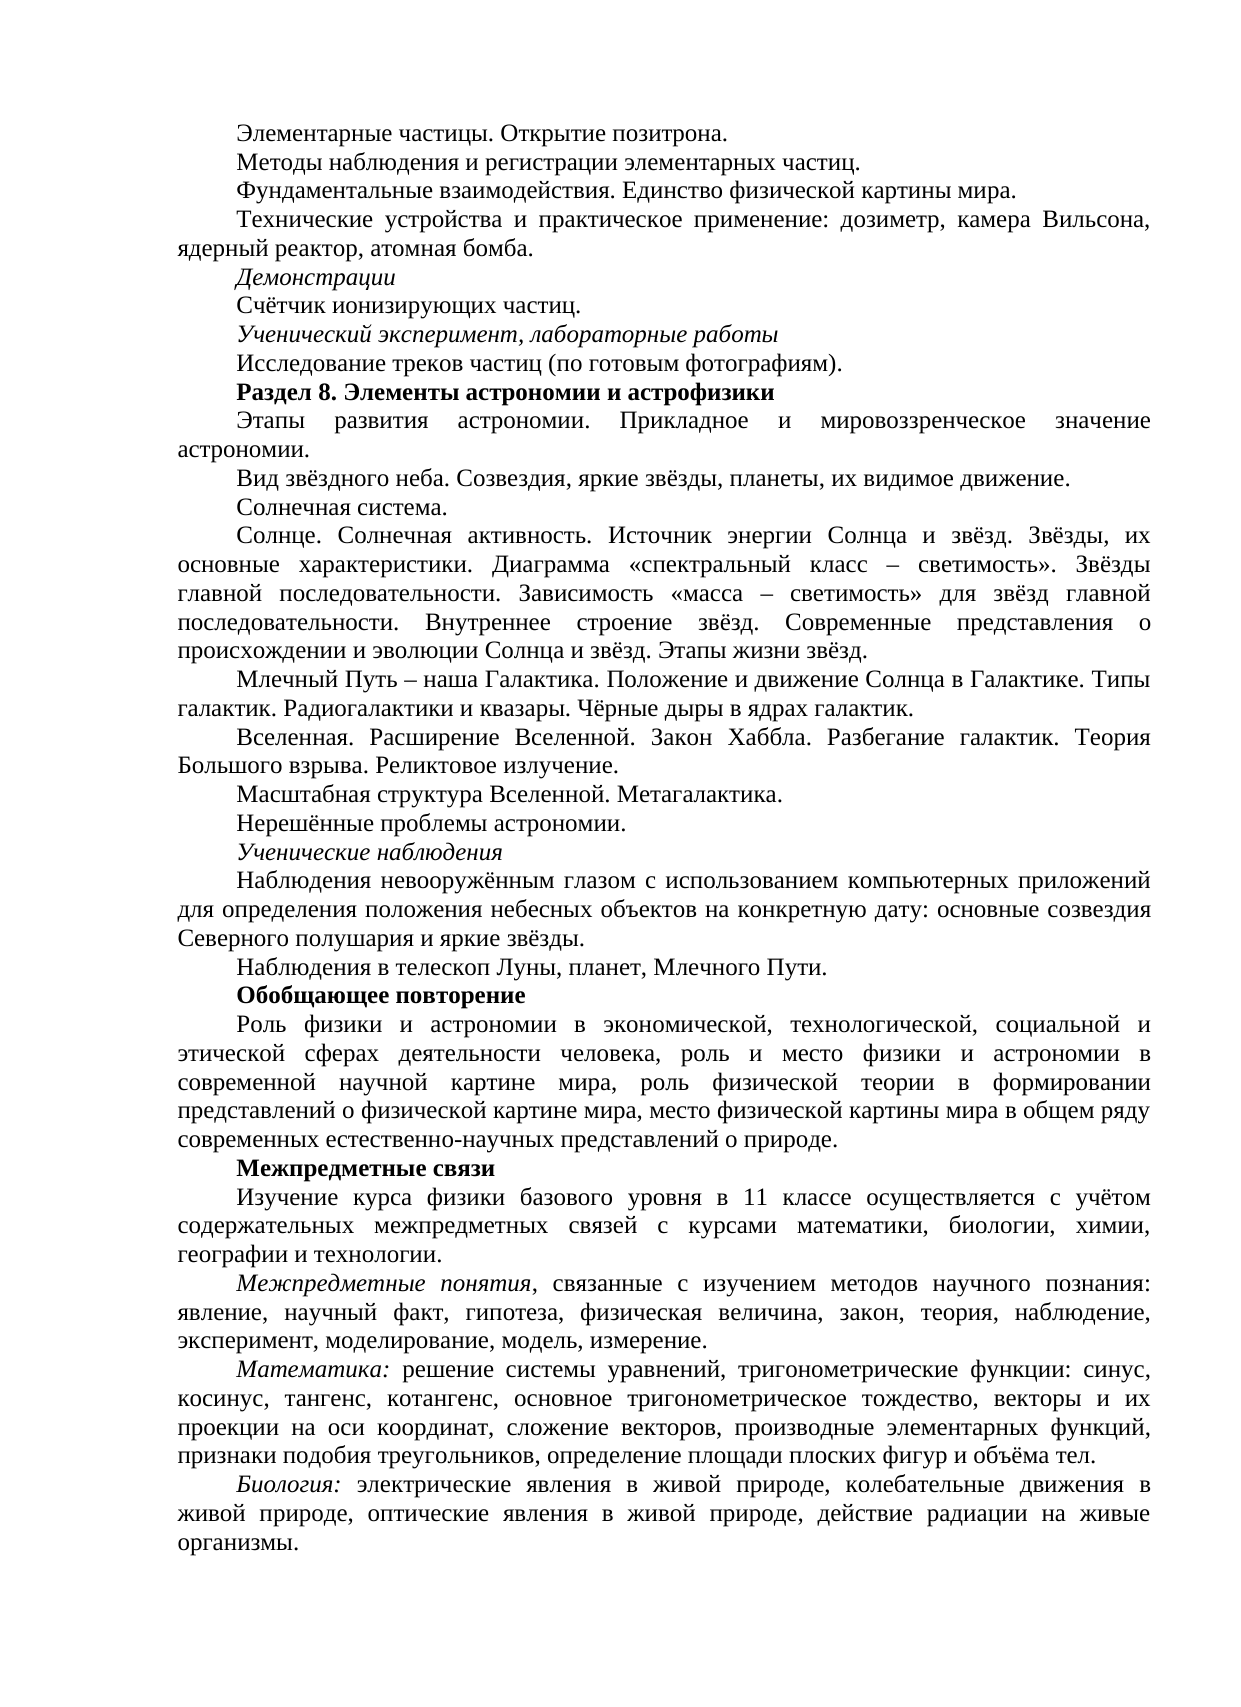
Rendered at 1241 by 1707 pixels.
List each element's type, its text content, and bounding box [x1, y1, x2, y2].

text Математика: решение системы уравнений, тригонометрические функции: синус, косинус, тангенс, котангенс, основное тригонометрическое тождество, векторы и их проекции на оси координат, сложение векторов, производные элементарных функций, признаки подобия треугольников, определение площади плоских фигур и объёма тел. [177, 1354, 1152, 1469]
text Этапы развития астрономии. Прикладное и мировоззренческое значение астрономии. [177, 406, 1152, 463]
text Технические устройства и практическое применение: дозиметр, камера Вильсона, ядерный реактор, атомная бомба. [177, 204, 1152, 262]
text Фундаментальные взаимодействия. Единство физической картины мира. [177, 176, 1152, 204]
text Счётчик ионизирующих частиц. [177, 291, 1152, 319]
text Солнце. Солнечная активность. Источник энергии Солнца и звёзд. Звёзды, их основные характеристики. Диаграмма «спектральный класс – светимость». Звёзды главной последовательности. Зависимость «масса – светимость» для звёзд главной последовательности. Внутреннее строение звёзд. Современные представления о происхождении и эволюции Солнца и звёзд. Этапы жизни звёзд. [177, 521, 1152, 664]
text Наблюдения в телескоп Луны, планет, Млечного Пути. [177, 952, 1152, 981]
text Вселенная. Расширение Вселенной. Закон Хаббла. Разбегание галактик. Теория Большого взрыва. Реликтовое излучение. [177, 722, 1152, 779]
text Методы наблюдения и регистрации элементарных частиц. [177, 147, 1152, 176]
text Обобщающее повторение [177, 981, 1152, 1009]
text Элементарные частицы. Открытие позитрона. [177, 118, 1152, 147]
text Масштабная структура Вселенной. Метагалактика. [177, 779, 1152, 808]
text Млечный Путь – наша Галактика. Положение и движение Солнца в Галактике. Типы галактик. Радиогалактики и квазары. Чёрные дыры в ядрах галактик. [177, 664, 1152, 722]
text Межпредметные связи [177, 1153, 1152, 1182]
text Нерешённые проблемы астрономии. [177, 808, 1152, 837]
text Вид звёздного неба. Созвездия, яркие звёзды, планеты, их видимое движение. [177, 463, 1152, 492]
text Изучение курса физики базового уровня в 11 классе осуществляется с учётом содержательных межпредметных связей с курсами математики, биологии, химии, географии и технологии. [177, 1182, 1152, 1268]
text Наблюдения невооружённым глазом с использованием компьютерных приложений для определения положения небесных объектов на конкретную дату: основные созвездия Северного полушария и яркие звёзды. [177, 866, 1152, 952]
text Биология: электрические явления в живой природе, колебательные движения в живой природе, оптические явления в живой природе, действие радиации на живые организмы. [177, 1469, 1152, 1556]
text Солнечная система. [177, 492, 1152, 521]
text Межпредметные понятия, связанные с изучением методов научного познания: явление, научный факт, гипотеза, физическая величина, закон, теория, наблюдение, эксперимент, моделирование, модель, измерение. [177, 1268, 1152, 1354]
text Ученические наблюдения [177, 837, 1152, 866]
text Раздел 8. Элементы астрономии и астрофизики [177, 377, 1152, 406]
text Ученический эксперимент, лабораторные работы [177, 319, 1152, 348]
text Роль физики и астрономии в экономической, технологической, социальной и этической сферах деятельности человека, роль и место физики и астрономии в современной научной картине мира, роль физической теории в формировании представлений о физической картине мира, место физической картины мира в общем ряду современных естественно-научных представлений о природе. [177, 1009, 1152, 1153]
text Демонстрации [177, 262, 1152, 291]
text Исследование треков частиц (по готовым фотографиям). [177, 348, 1152, 377]
